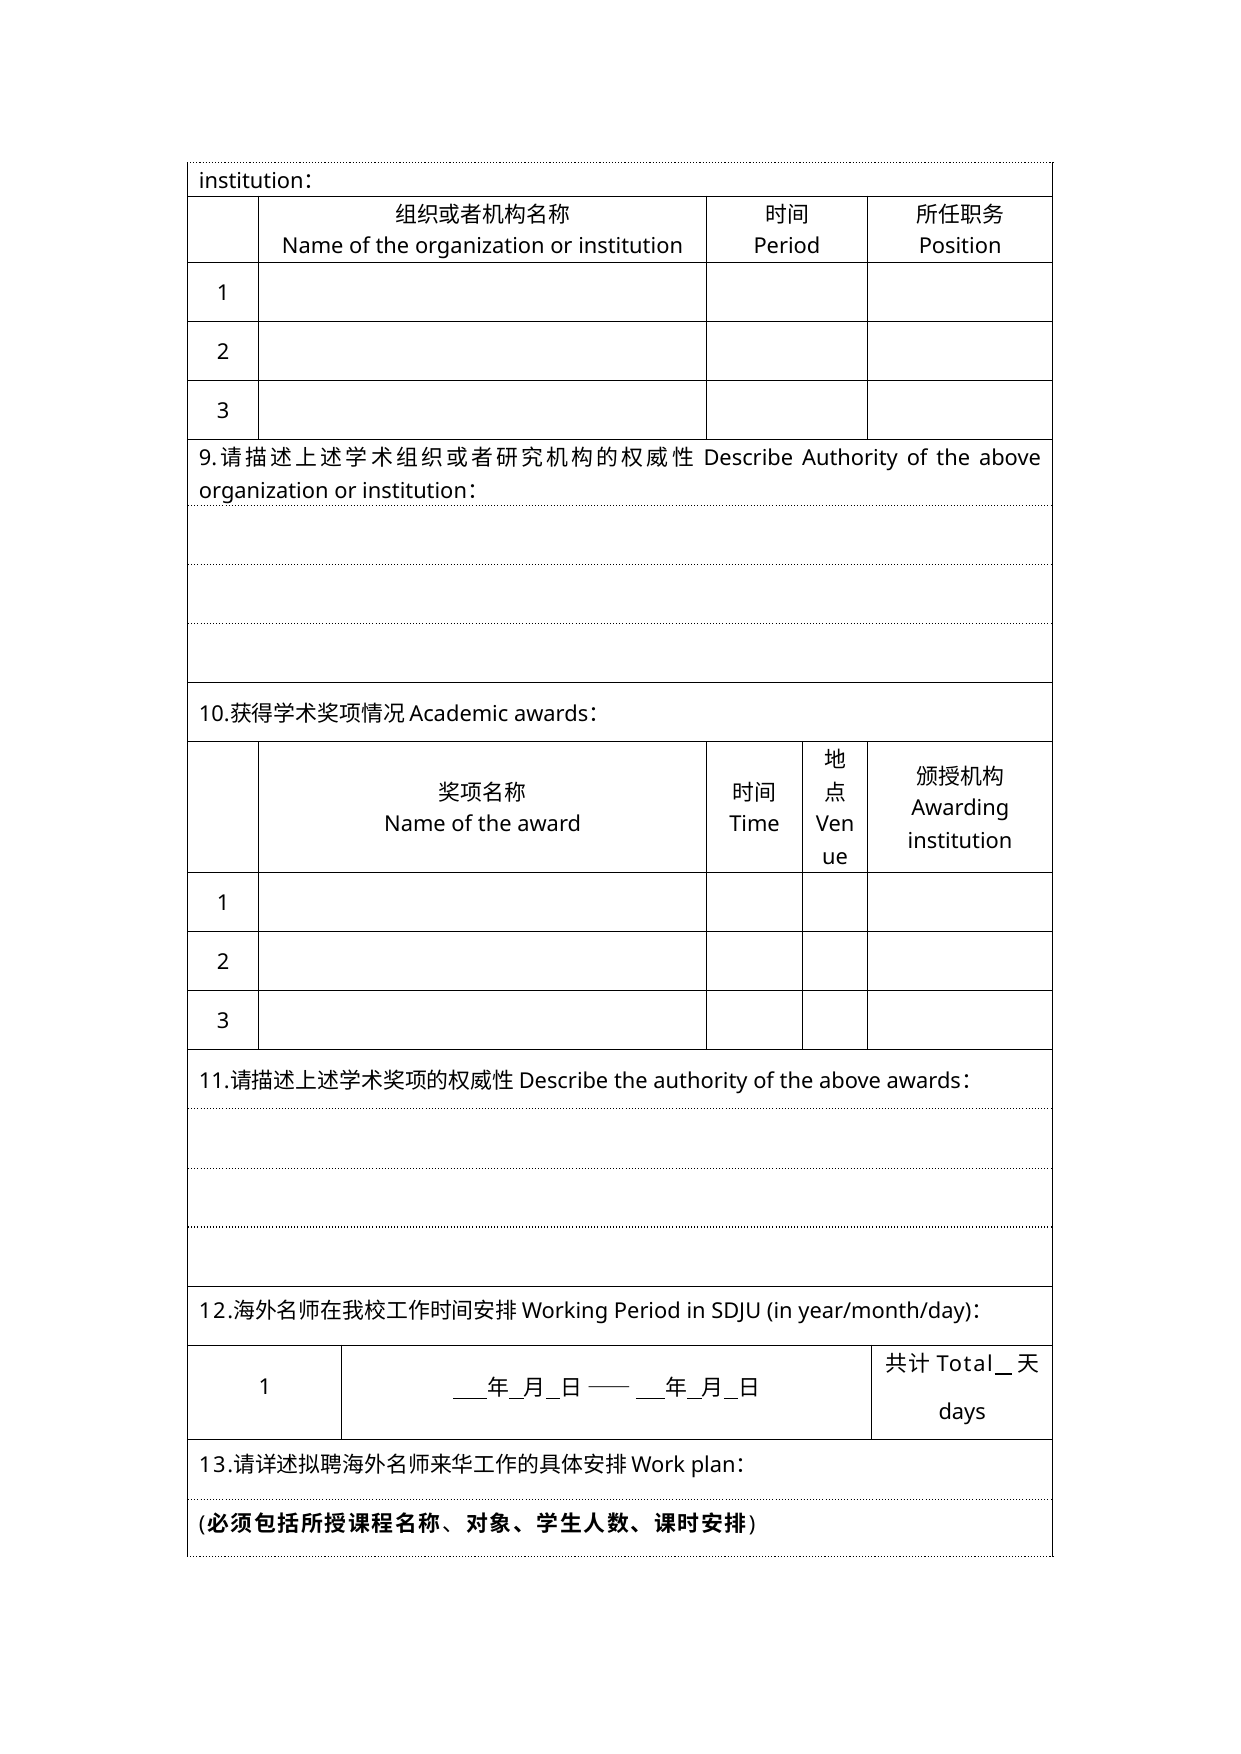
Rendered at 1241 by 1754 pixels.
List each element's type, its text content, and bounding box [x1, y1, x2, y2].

table_cell [259, 873, 706, 931]
table_cell [188, 1168, 1052, 1226]
table_cell 13.请详述拟聘海外名师来华工作的具体安排Work plan： [188, 1440, 1052, 1498]
table_cell [259, 263, 706, 321]
table_cell [707, 873, 802, 931]
table_cell [868, 381, 1052, 439]
table_cell [707, 381, 867, 439]
table_cell 年 月 日 —— 年 月 日 [342, 1346, 871, 1439]
table_cell 3 [188, 991, 258, 1049]
table_cell [188, 742, 258, 872]
table_cell 颁授机构 Awarding institution [868, 742, 1052, 872]
table_cell 时间 Time [707, 742, 802, 872]
table_cell 1 [188, 873, 258, 931]
table_cell [188, 197, 258, 262]
table_cell [707, 263, 867, 321]
table_cell [188, 564, 1052, 623]
table_cell 2 [188, 932, 258, 990]
table_cell [707, 991, 802, 1049]
table_cell [188, 1108, 1052, 1167]
table_cell [188, 505, 1052, 564]
table_cell 所任职务 Position [868, 197, 1052, 262]
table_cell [188, 1499, 1052, 1556]
table_cell [188, 1226, 1052, 1286]
table_cell [868, 322, 1052, 380]
table_cell 组织或者机构名称 Name of the organization or institution [259, 197, 706, 262]
table_cell 1 [188, 263, 258, 321]
table_cell 10.获得学术奖项情况Academic awards： [188, 683, 1052, 741]
table_cell [868, 263, 1052, 321]
table_cell 地点 Venue [803, 742, 867, 872]
table_cell [707, 322, 867, 380]
table_cell [803, 991, 867, 1049]
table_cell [188, 162, 1052, 196]
table_cell [259, 381, 706, 439]
table_cell 9.请描述上述学术组织或者研究机构的权威性Describe Authority of the above organization or institution： [188, 440, 1052, 505]
table_cell [259, 991, 706, 1049]
table_cell 1 [188, 1346, 341, 1439]
table_cell [707, 932, 802, 990]
table_cell [803, 932, 867, 990]
table_cell 2 [188, 322, 258, 380]
table_cell 奖项名称 Name of the award [259, 742, 706, 872]
table_cell 11.请描述上述学术奖项的权威性Describe the authority of the above awards： [188, 1050, 1052, 1108]
table_cell [868, 991, 1052, 1049]
table_cell 3 [188, 381, 258, 439]
table_cell [868, 932, 1052, 990]
table_cell [803, 873, 867, 931]
table_cell 时间 Period [707, 197, 867, 262]
table_cell [188, 623, 1052, 682]
table_cell [868, 873, 1052, 931]
table_cell 12.海外名师在我校工作时间安排Working Period in SDJU (in year/month/day)： [188, 1287, 1052, 1344]
table_cell [259, 322, 706, 380]
table_cell 共计Total 天days [872, 1346, 1052, 1439]
table_cell [259, 932, 706, 990]
